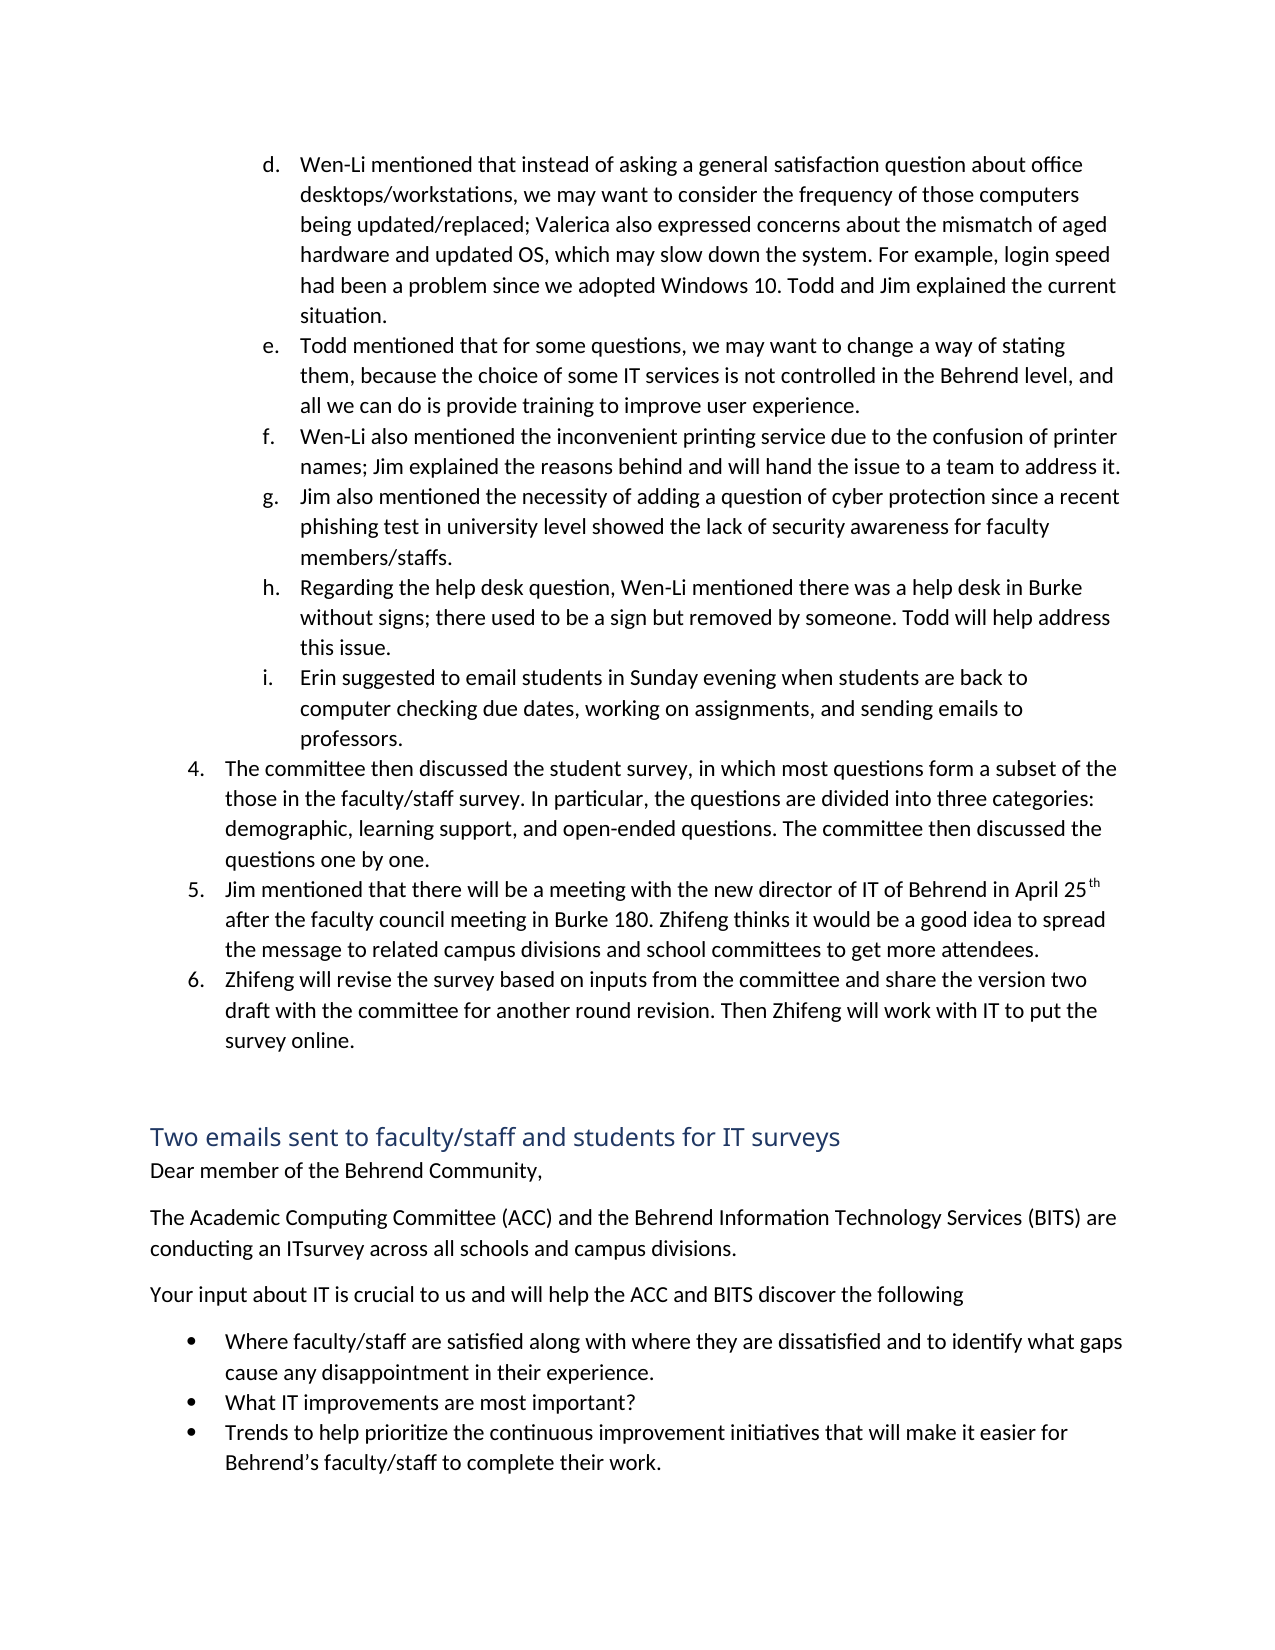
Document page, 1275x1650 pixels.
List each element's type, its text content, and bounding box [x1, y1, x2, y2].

text The Academic Computing Committee (ACC) and the Behrend Information Technology Services (BITS) are conducting an ITsurvey across all schools and campus divisions. [150, 1203, 1125, 1262]
subtitle Two emails sent to faculty/staff and students for IT surveys [150, 1120, 1125, 1154]
list The committee then discussed the student survey, in which most questions form a subset of the those in the faculty/staff survey. In particular, the questions are divided into three categories: demographic, learning support, and open-ended questions. The committee then discussed the questions one by one. [187, 754, 1125, 873]
list Wen-Li mentioned that instead of asking a general satisfaction question about office desktops/workstations, we may want to consider the frequency of those computers being updated/replaced; Valerica also expressed concerns about the mismatch of aged hardware and updated OS, which may slow down the system. For example, login speed had been a problem since we adopted Windows 10. Todd and Jim explained the current situation. [262, 150, 1125, 329]
list Zhifeng will revise the survey based on inputs from the committee and share the version two draft with the committee for another round revision. Then Zhifeng will work with IT to put the survey online. [187, 966, 1125, 1054]
text Dear member of the Behrend Community, [150, 1157, 1125, 1184]
list Regarding the help desk question, Wen-Li mentioned there was a help desk in Burke without signs; there used to be a sign but removed by someone. Todd will help address this issue. [262, 573, 1125, 661]
list Jim also mentioned the necessity of adding a question of cyber protection since a recent phishing test in university level showed the lack of security awareness for faculty members/staffs. [262, 482, 1125, 571]
list Jim mentioned that there will be a meeting with the new director of IT of Behrend in April 25th after the faculty council meeting in Burke 180. Zhifeng thinks it would be a good idea to spread the message to related campus divisions and school committees to get more attendees. [187, 875, 1125, 963]
list Wen-Li also mentioned the inconvenient printing service due to the confusion of printer names; Jim explained the reasons behind and will hand the issue to a team to address it. [262, 422, 1125, 480]
list Trends to help prioritize the continuous improvement initiatives that will make it easier for Behrend’s faculty/staff to complete their work. [187, 1418, 1125, 1476]
list What IT improvements are most important? [187, 1388, 1125, 1416]
list Erin suggested to email students in Sunday evening when students are back to computer checking due dates, working on assignments, and sending emails to professors. [262, 663, 1125, 752]
text Your input about IT is crucial to us and will help the ACC and BITS discover the following [150, 1281, 1125, 1308]
list Where faculty/staff are satisfied along with where they are dissatisfied and to identify what gaps cause any disappointment in their experience. [187, 1327, 1125, 1386]
list Todd mentioned that for some questions, we may want to change a way of stating them, because the choice of some IT services is not controlled in the Behrend level, and all we can do is provide training to improve user experience. [262, 331, 1125, 420]
